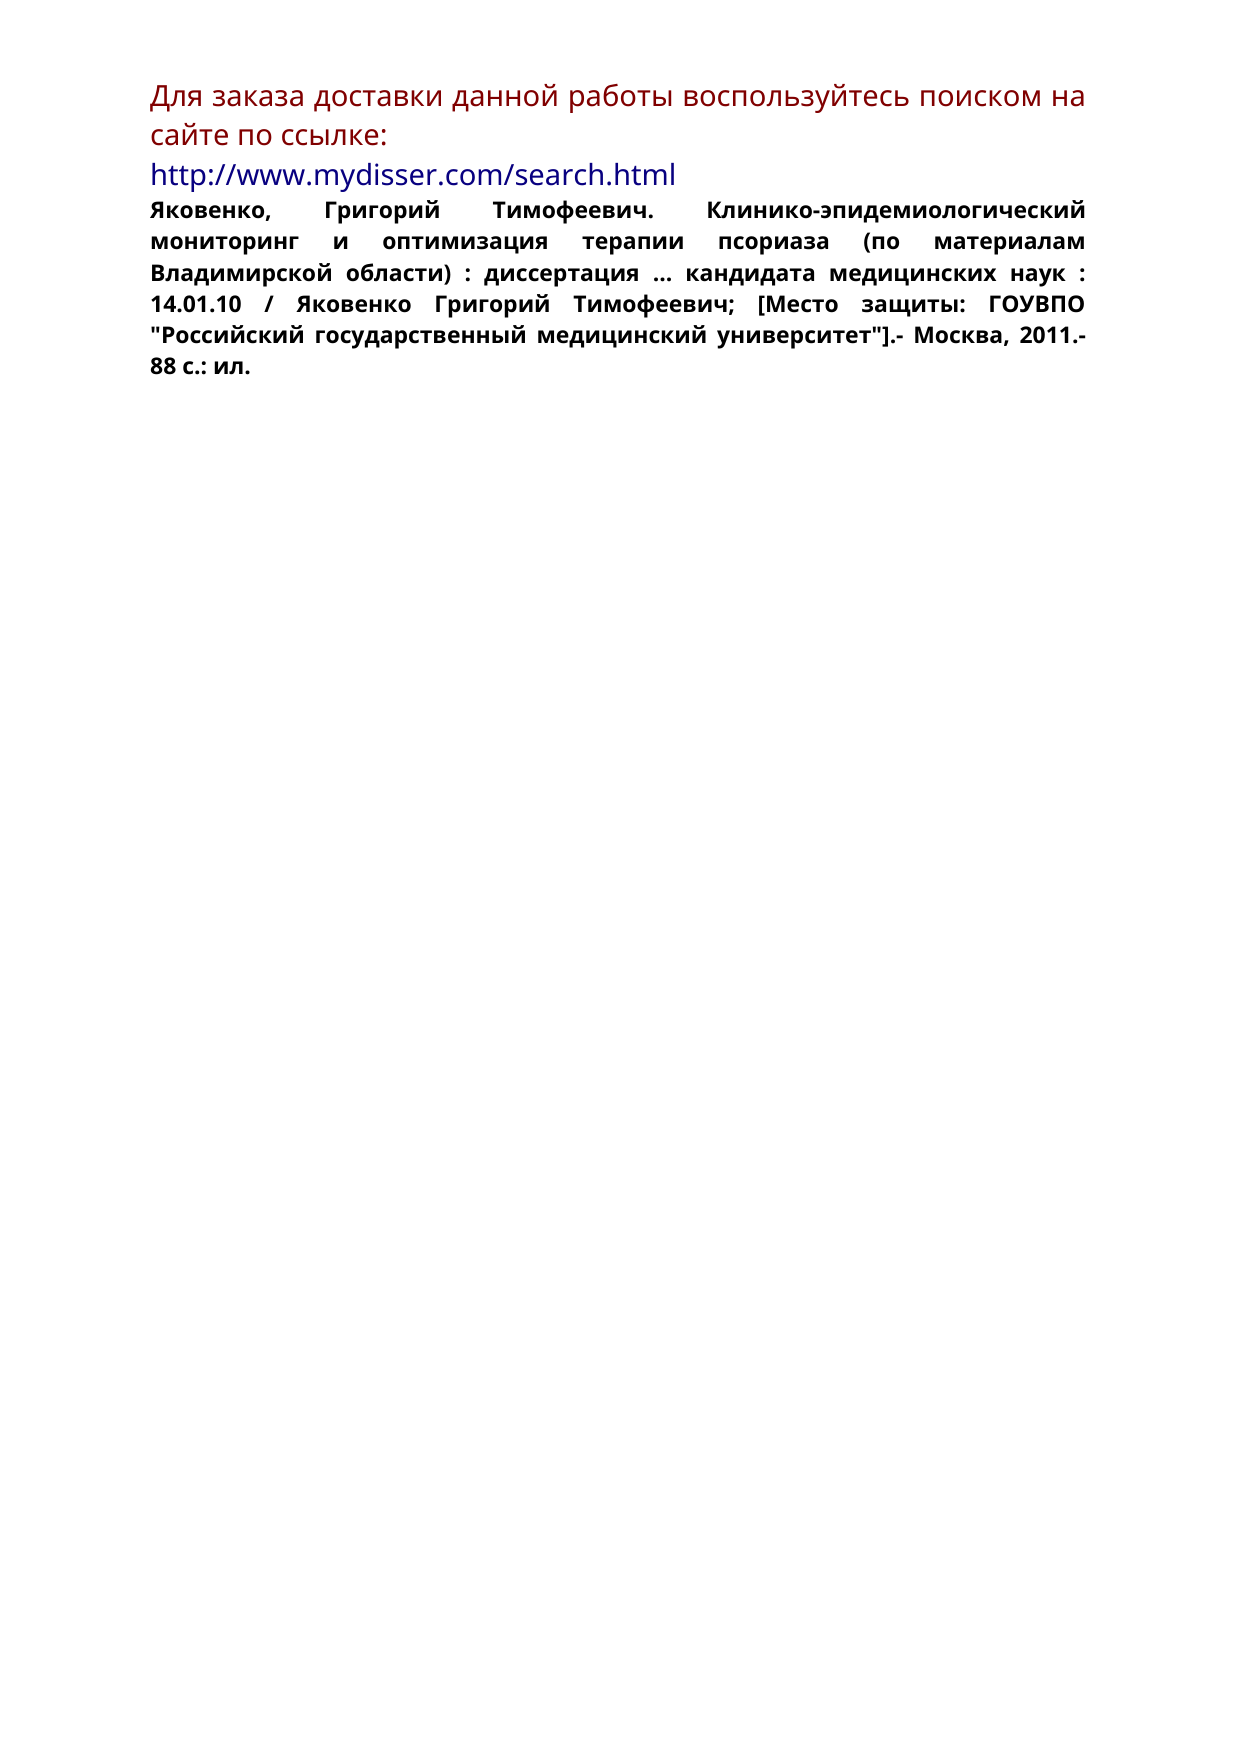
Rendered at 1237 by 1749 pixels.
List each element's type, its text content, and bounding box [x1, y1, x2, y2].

text Яковенко, Григорий Тимофеевич. Клинико-эпидемиологический мониторинг и оптимизация терапии псориаза (по материалам Владимирской области) : диссертация ... кандидата медицинских наук : 14.01.10 / Яковенко Григорий Тимофеевич; [Место защиты: ГОУВПО "Российский государственный медицинский университет"].- Москва, 2011.- 88 с.: ил. [150, 194, 1086, 382]
